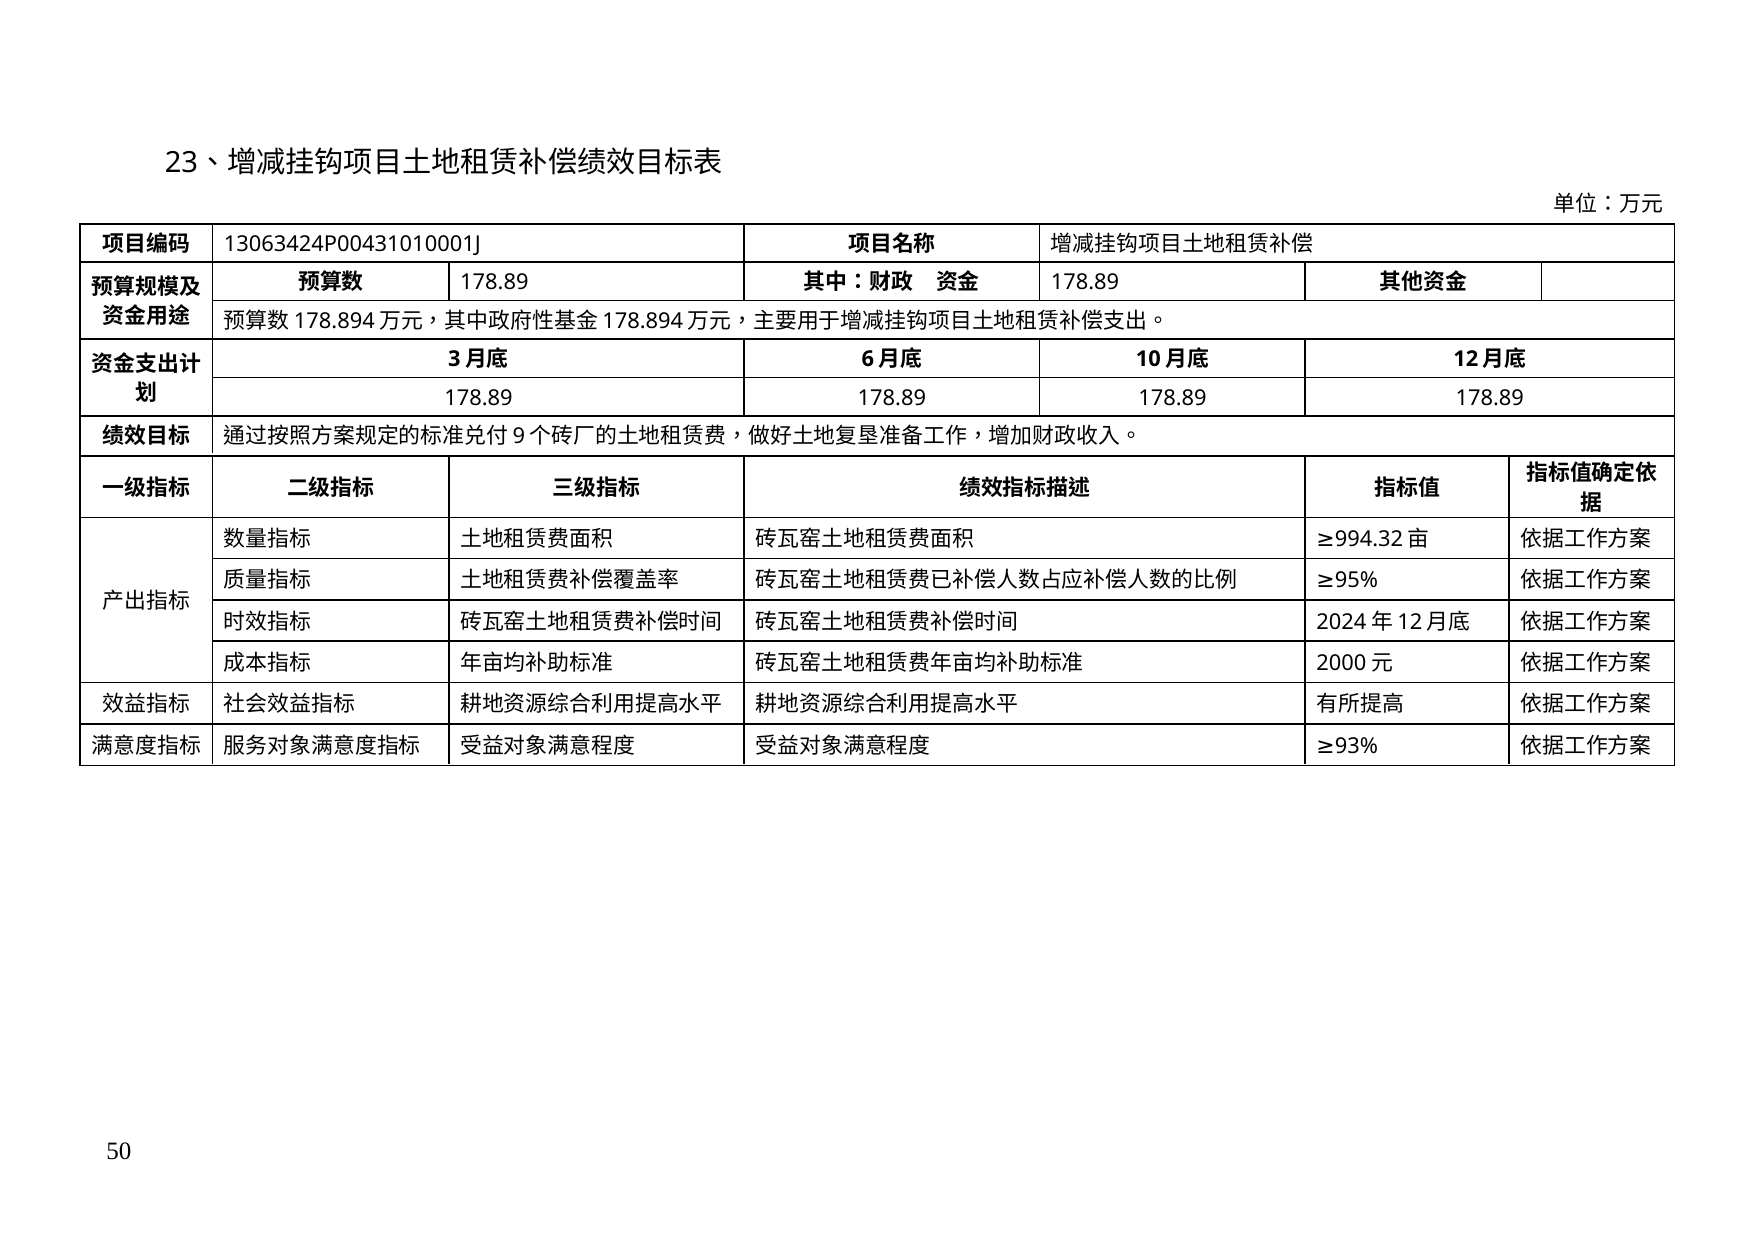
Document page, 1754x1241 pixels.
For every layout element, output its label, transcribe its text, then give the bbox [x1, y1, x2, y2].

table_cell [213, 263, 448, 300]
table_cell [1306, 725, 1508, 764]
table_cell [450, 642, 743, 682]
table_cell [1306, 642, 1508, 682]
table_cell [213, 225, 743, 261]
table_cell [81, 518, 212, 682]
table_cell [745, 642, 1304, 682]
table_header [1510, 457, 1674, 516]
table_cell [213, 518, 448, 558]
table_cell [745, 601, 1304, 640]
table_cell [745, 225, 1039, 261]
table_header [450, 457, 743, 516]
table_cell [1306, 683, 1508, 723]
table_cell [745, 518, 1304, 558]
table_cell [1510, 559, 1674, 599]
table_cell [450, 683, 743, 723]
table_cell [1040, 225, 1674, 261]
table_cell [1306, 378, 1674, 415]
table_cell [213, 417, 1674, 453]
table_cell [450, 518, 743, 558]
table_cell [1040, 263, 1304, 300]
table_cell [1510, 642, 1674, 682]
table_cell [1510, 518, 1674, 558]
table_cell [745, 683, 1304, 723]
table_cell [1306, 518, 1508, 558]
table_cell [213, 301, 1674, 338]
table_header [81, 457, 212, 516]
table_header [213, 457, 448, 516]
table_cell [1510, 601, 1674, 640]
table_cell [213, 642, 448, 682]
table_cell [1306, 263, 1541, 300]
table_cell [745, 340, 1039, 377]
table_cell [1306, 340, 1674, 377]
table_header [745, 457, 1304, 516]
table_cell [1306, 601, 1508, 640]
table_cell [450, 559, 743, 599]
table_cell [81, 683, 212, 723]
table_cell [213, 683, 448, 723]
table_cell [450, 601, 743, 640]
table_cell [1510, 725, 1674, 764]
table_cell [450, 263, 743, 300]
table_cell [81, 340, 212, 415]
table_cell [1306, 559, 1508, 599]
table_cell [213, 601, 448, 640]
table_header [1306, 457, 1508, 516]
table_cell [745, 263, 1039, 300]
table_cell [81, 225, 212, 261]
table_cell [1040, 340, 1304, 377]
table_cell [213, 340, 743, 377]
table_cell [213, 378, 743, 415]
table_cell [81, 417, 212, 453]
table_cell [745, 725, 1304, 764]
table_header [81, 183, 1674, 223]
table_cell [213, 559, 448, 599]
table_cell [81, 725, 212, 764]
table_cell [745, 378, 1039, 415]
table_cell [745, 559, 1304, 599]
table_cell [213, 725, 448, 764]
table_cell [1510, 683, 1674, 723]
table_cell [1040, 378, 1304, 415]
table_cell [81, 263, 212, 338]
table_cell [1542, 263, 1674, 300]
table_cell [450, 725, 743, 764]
text 23、增减挂钩项目土地租赁补偿绩效目标表 [106, 142, 1648, 181]
